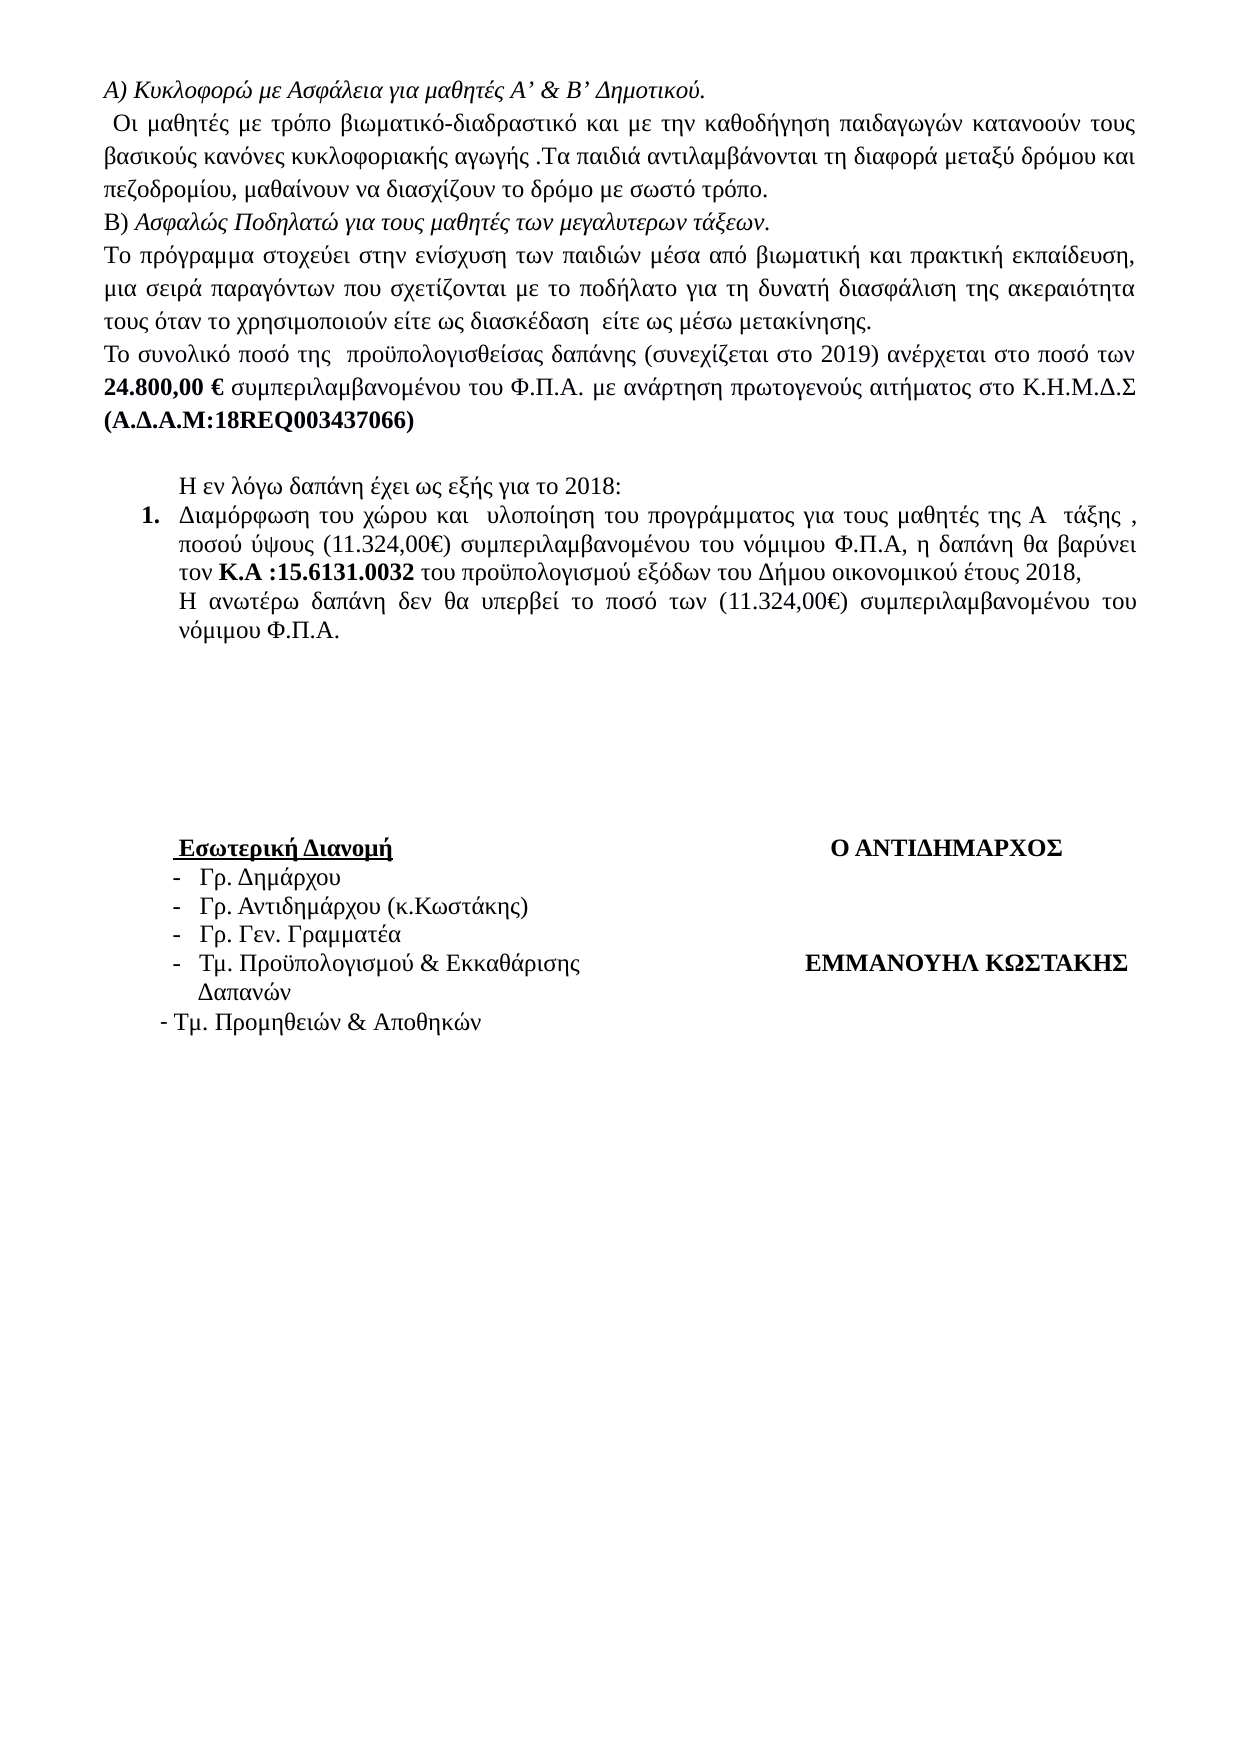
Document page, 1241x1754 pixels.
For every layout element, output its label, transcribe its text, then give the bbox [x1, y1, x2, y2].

text - Γρ. Γεν. Γραμματέα [103, 919, 1212, 948]
text Η ανωτέρω δαπάνη δεν θα υπερβεί το ποσό των (11.324,00€) συμπεριλαμβανομένου του νόμιμου Φ.Π.Α. [178, 586, 1137, 644]
text - Τμ. Προμηθειών & Αποθηκών [103, 1006, 1212, 1036]
text Η εν λόγω δαπάνη έχει ως εξής για το 2018: [141, 471, 1137, 500]
text Οι μαθητές με τρόπο βιωματικό-διαδραστικό και με την καθοδήγηση παιδαγωγών κατανοούν τους βασικούς κανόνες κυκλοφοριακής αγωγής .Τα παιδιά αντιλαμβάνονται τη διαφορά μεταξύ δρόμου και πεζοδρομίου, μαθαίνουν να διασχίζουν το δρόμο με σωστό τρόπο. [103, 108, 1137, 203]
text Το συνολικό ποσό της προϋπολογισθείσας δαπάνης (συνεχίζεται στο 2019) ανέρχεται στο ποσό των 24.800,00 € συμπεριλαμβανομένου του Φ.Π.Α. με ανάρτηση πρωτογενούς αιτήματος στο Κ.Η.Μ.Δ.Σ (Α.Δ.Α.Μ:18REQ003437066) [103, 339, 1137, 434]
text - Γρ. Αντιδημάρχου (κ.Κωστάκης) [103, 891, 1212, 919]
text Β) Ασφαλώς Ποδηλατώ για τους μαθητές των μεγαλυτερων τάξεων. [103, 207, 1137, 236]
text - Γρ. Δημάρχου [103, 862, 1137, 891]
list Διαμόρφωση του χώρου και υλοποίηση του προγράμματος για τους μαθητές της Α τάξης , ποσού ύψους (11.324,00€) συμπεριλαμβανομένου του νόμιμου Φ.Π.Α, η δαπάνη θα βαρύνει τον Κ.Α :15.6131.0032 του προϋπολογισμού εξόδων του Δήμου οικονομικού έτους 2018, [141, 500, 1137, 586]
text Το πρόγραμμα στοχεύει στην ενίσχυση των παιδιών μέσα από βιωματική και πρακτική εκπαίδευση, μια σειρά παραγόντων που σχετίζονται με το ποδήλατο για τη δυνατή διασφάλιση της ακεραιότητα τους όταν το χρησιμοποιούν είτε ως διασκέδαση είτε ως μέσω μετακίνησης. [103, 240, 1137, 335]
text - Τμ. Προϋπολογισμού & Εκκαθάρισης ΕΜΜΑΝΟΥΗΛ ΚΩΣΤΑΚΗΣ [103, 948, 1212, 977]
text Α) Κυκλοφορώ με Ασφάλεια για μαθητές Α’ & Β’ Δημοτικού. [103, 75, 1137, 104]
text Εσωτερική Διανομή Ο ΑΝΤΙΔΗΜΑΡΧΟΣ [103, 833, 1137, 862]
text Δαπανών [103, 977, 1212, 1006]
